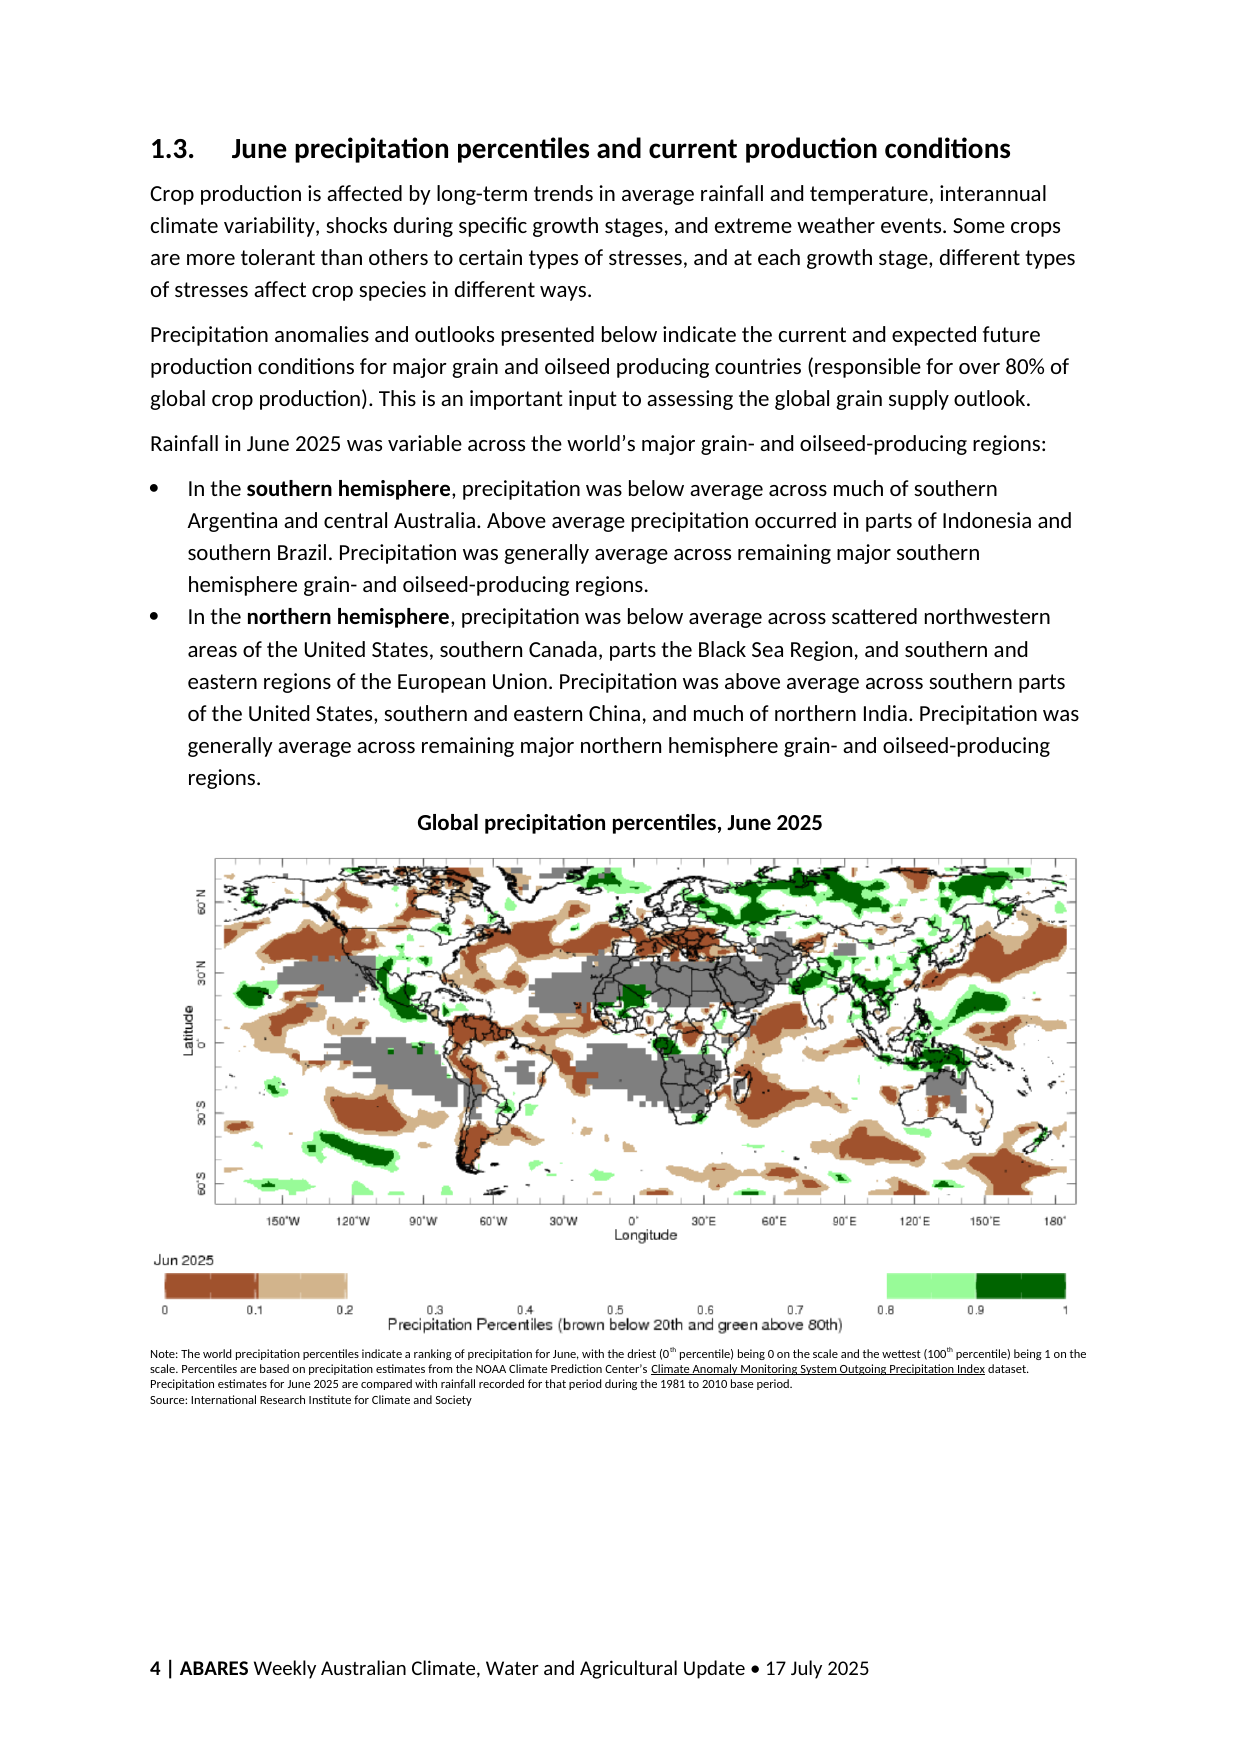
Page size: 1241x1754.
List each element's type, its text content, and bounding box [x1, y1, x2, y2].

text Source: International Research Institute for Climate and Society [150, 1392, 1090, 1431]
text Crop production is affected by long-term trends in average rainfall and temperature, interannual climate variability, shocks during specific growth stages, and extreme weather events. Some crops are more tolerant than others to certain types of stresses, and at each growth stage, different types of stresses affect crop species in different ways. [150, 179, 1090, 303]
subtitle June precipitation percentiles and current production conditions [150, 131, 1090, 166]
text Precipitation anomalies and outlooks presented below indicate the current and expected future production conditions for major grain and oilseed producing countries (responsible for over 80% of global crop production). This is an important input to assessing the global grain supply outlook. [150, 320, 1090, 412]
list In the northern hemisphere, precipitation was below average across scattered northwestern areas of the United States, southern Canada, parts the Black Sea Region, and southern and eastern regions of the European Union. Precipitation was above average across southern parts of the United States, southern and eastern China, and much of northern India. Precipitation was generally average across remaining major northern hemisphere grain- and oilseed-producing regions. [150, 602, 1090, 791]
picture [150, 848, 1091, 1334]
text Global precipitation percentiles, June 2025 [150, 808, 1090, 836]
list In the southern hemisphere, precipitation was below average across much of southern Argentina and central Australia. Above average precipitation occurred in parts of Indonesia and southern Brazil. Precipitation was generally average across remaining major southern hemisphere grain- and oilseed-producing regions. [150, 474, 1090, 598]
text Rainfall in June 2025 was variable across the world’s major grain- and oilseed-producing regions: [150, 429, 1090, 457]
text Note: The world precipitation percentiles indicate a ranking of precipitation for June, with the driest (0th percentile) being 0 on the scale and the wettest (100th percentile) being 1 on the scale. Percentiles are based on precipitation estimates from the NOAA Climate Prediction Center’s Climate Anomaly Monitoring System Outgoing Precipitation Index dataset. Precipitation estimates for June 2025 are compared with rainfall recorded for that period during the 1981 to 2010 base period. [150, 1346, 1090, 1392]
